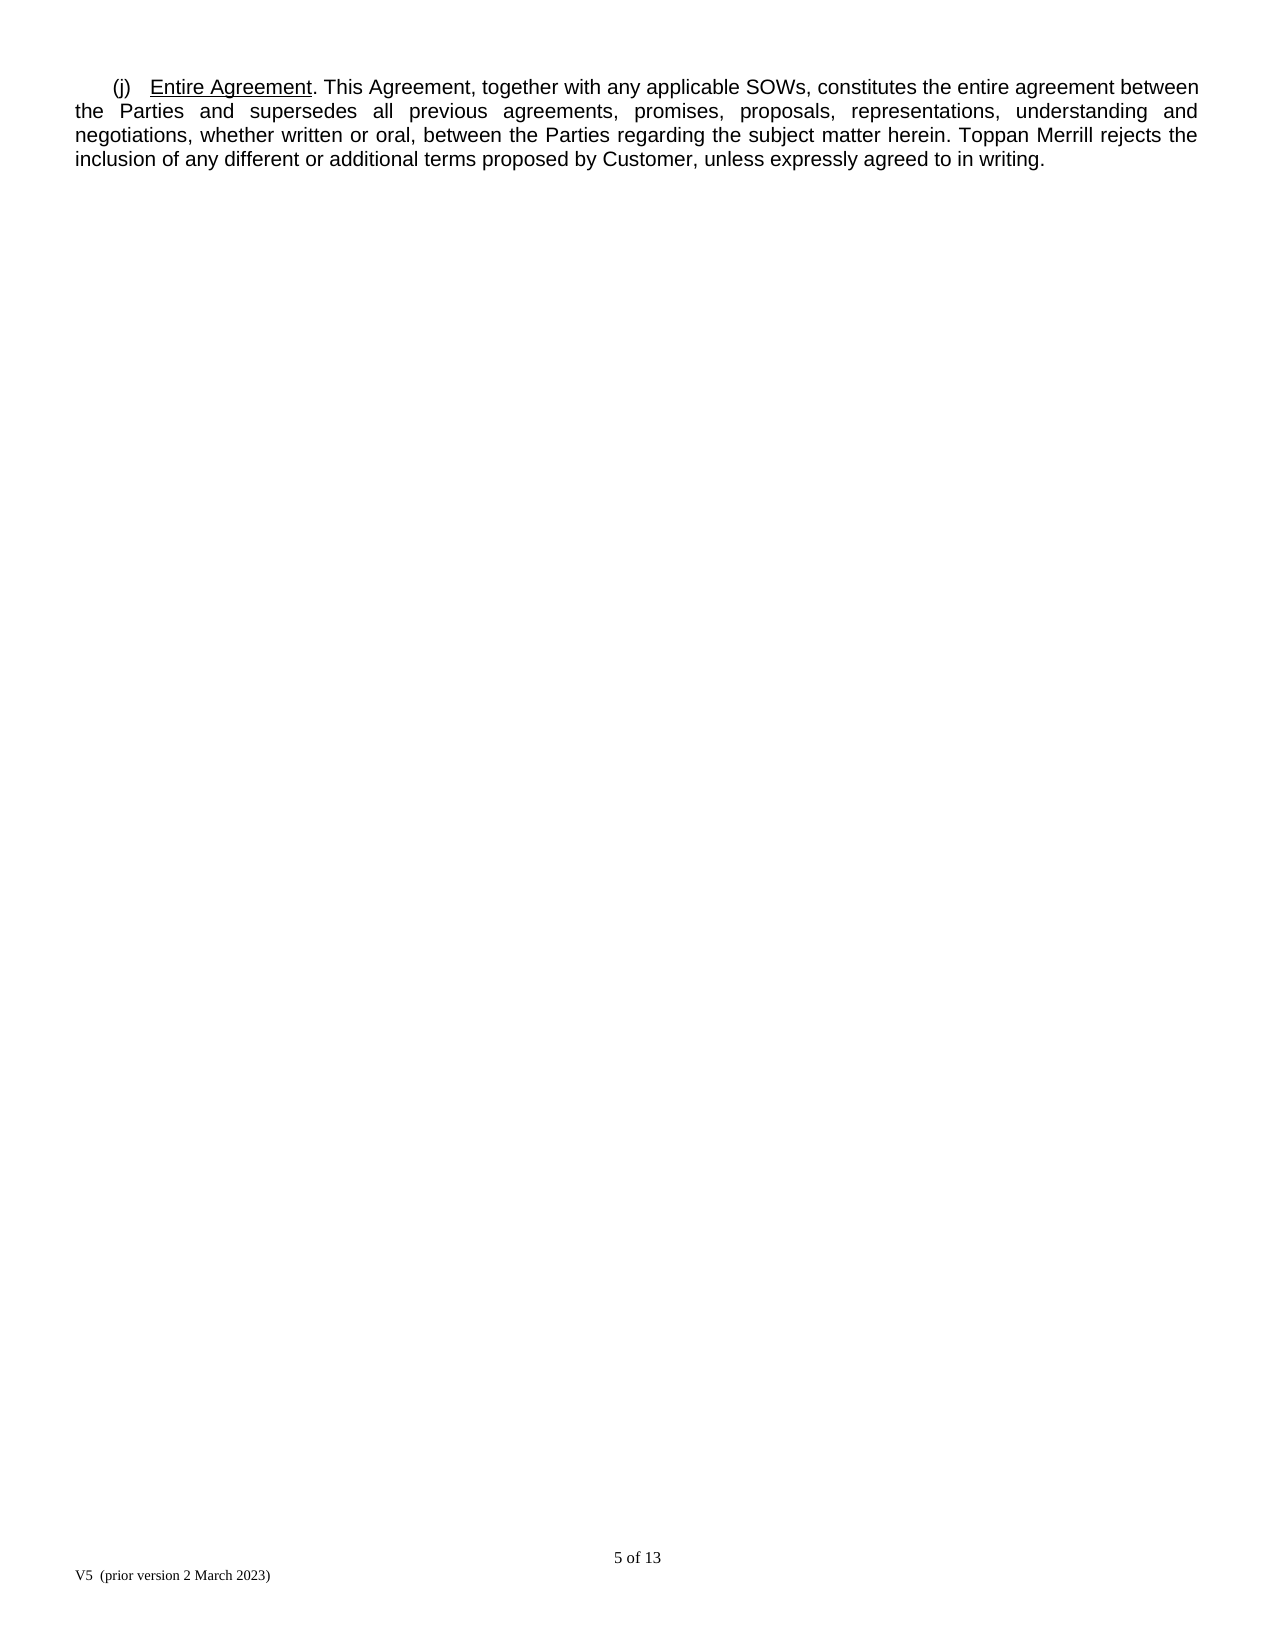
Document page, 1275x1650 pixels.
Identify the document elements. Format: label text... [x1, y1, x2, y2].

text (j) Entire Agreement. This Agreement, together with any applicable SOWs, constitutes the entire agreement between the Parties and supersedes all previous agreements, promises, proposals, representations, understanding and negotiations, whether written or oral, between the Parties regarding the subject matter herein. Toppan Merrill rejects the inclusion of any different or additional terms proposed by Customer, unless expressly agreed to in writing. [75, 75, 1200, 171]
